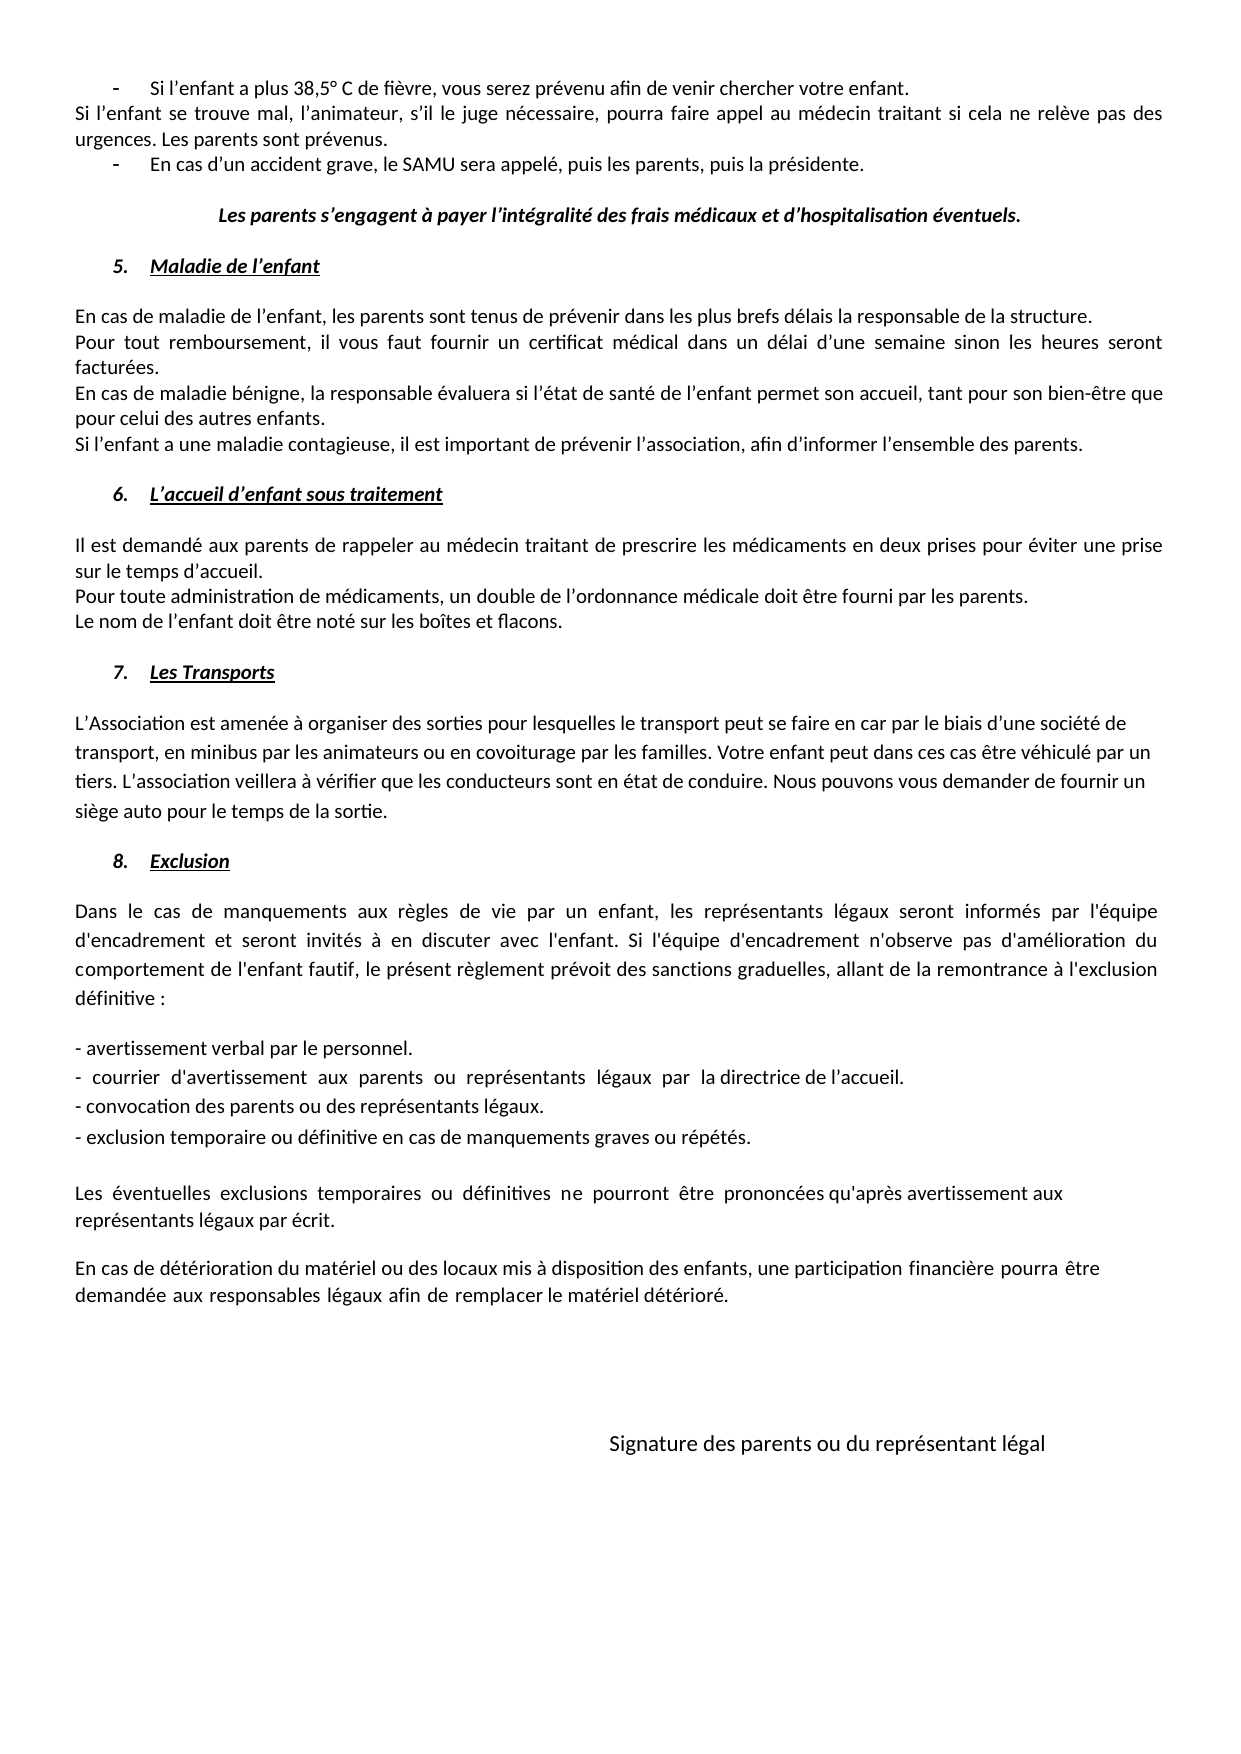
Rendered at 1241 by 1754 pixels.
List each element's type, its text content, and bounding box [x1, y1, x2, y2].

text Dans le cas de manquements aux règles de vie par un enfant, les représentants légaux seront informés par l'équipe d'encadrement et seront invités à en discuter avec l'enfant. Si l'équipe d'encadrement n'observe pas d'amélioration du comportement de l'enfant fautif, le présent règlement prévoit des sanctions graduelles, allant de la remontrance à l'exclusion définitive : [75, 898, 1157, 1011]
text Pour toute administration de médicaments, un double de l’ordonnance médicale doit être fourni par les parents. [75, 583, 1165, 609]
list Les parents s’engagent à payer l’intégralité des frais médicaux et d’hospitalisation éventuels. [75, 202, 1165, 227]
text Signature des parents ou du représentant légal [75, 1429, 1165, 1457]
text En cas de maladie de l’enfant, les parents sont tenus de prévenir dans les plus brefs délais la responsable de la structure. [75, 304, 1165, 329]
list Les Transports [112, 659, 1165, 685]
text - convocation des parents ou des représentants légaux. [75, 1094, 767, 1119]
text L’Association est amenée à organiser des sorties pour lesquelles le transport peut se faire en car par le biais d’une société de transport, en minibus par les animateurs ou en covoiturage par les familles. Votre enfant peut dans ces cas être véhiculé par un tiers. L’association veillera à vérifier que les conducteurs sont en état de conduire. Nous pouvons vous demander de fournir un siège auto pour le temps de la sortie. [75, 710, 1165, 823]
list Exclusion [112, 848, 1165, 873]
text Si l’enfant se trouve mal, l’animateur, s’il le juge nécessaire, pourra faire appel au médecin traitant si cela ne relève pas des urgences. Les parents sont prévenus. [75, 100, 1165, 151]
text - exclusion temporaire ou définitive en cas de manquements graves ou répétés. [75, 1123, 1033, 1150]
text - courrier d'avertissement aux parents ou représentants légaux par la directrice de l’accueil. [75, 1064, 1157, 1090]
list Si l’enfant a plus 38,5° C de fièvre, vous serez prévenu afin de venir chercher votre enfant. [112, 75, 1165, 100]
text En cas de détérioration du matériel ou des locaux mis à disposition des enfants, une participation financière pourra être demandée aux responsables légaux afin de remplacer le matériel détérioré. [75, 1254, 1165, 1308]
text Il est demandé aux parents de rappeler au médecin traitant de prescrire les médicaments en deux prises pour éviter une prise sur le temps d’accueil. [75, 532, 1165, 583]
list En cas d’un accident grave, le SAMU sera appelé, puis les parents, puis la présidente. [112, 151, 1165, 177]
text Les éventuelles exclusions temporaires ou définitives ne pourront être prononcées qu'après avertissement aux représentants légaux par écrit. [75, 1179, 1165, 1233]
text Si l’enfant a une maladie contagieuse, il est important de prévenir l’association, afin d’informer l’ensemble des parents. [75, 431, 1165, 456]
text Le nom de l’enfant doit être noté sur les boîtes et flacons. [75, 609, 1165, 634]
list L’accueil d’enfant sous traitement [112, 482, 1165, 507]
list Maladie de l’enfant [112, 253, 1165, 278]
text - avertissement verbal par le personnel. [75, 1035, 925, 1061]
text Pour tout remboursement, il vous faut fournir un certificat médical dans un délai d’une semaine sinon les heures seront facturées. [75, 329, 1165, 380]
text En cas de maladie bénigne, la responsable évaluera si l’état de santé de l’enfant permet son accueil, tant pour son bien-être que pour celui des autres enfants. [75, 380, 1165, 431]
